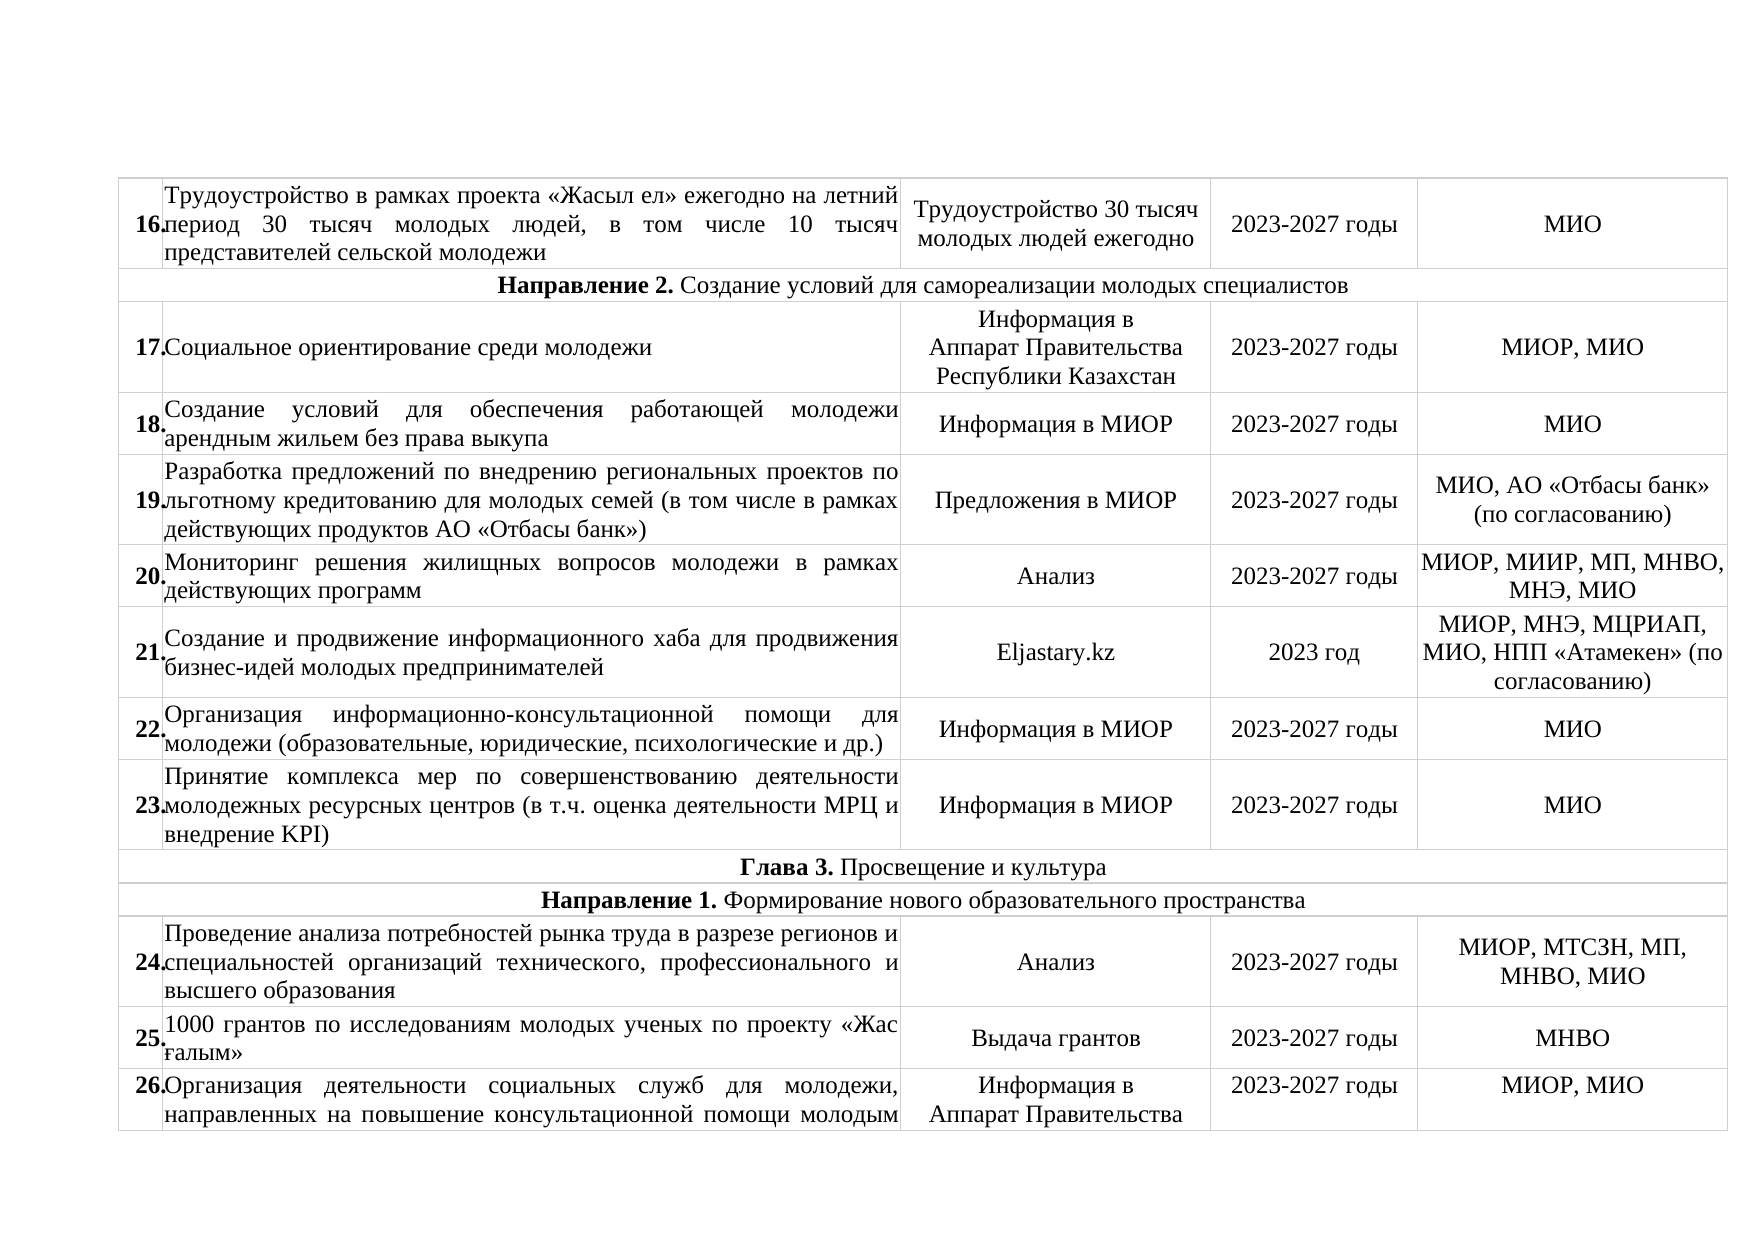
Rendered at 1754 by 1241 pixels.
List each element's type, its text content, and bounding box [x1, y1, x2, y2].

table_cell [119, 917, 162, 1006]
table_cell [119, 698, 162, 758]
table_cell Информация в МИОР [901, 393, 1210, 453]
table_cell Создание условий для обеспечения работающей молодежи арендным жильем без права выкупа [163, 393, 900, 453]
table_cell [119, 607, 162, 697]
table_cell МИОР, МИИР, МП, МНВО, МНЭ, МИО [1418, 545, 1727, 606]
table_cell МИО [1418, 698, 1727, 758]
table_cell Выдача грантов [901, 1007, 1210, 1068]
table_cell 2023 год [1211, 607, 1417, 697]
table_cell Анализ [901, 917, 1210, 1006]
table_cell 2023-2027 годы [1211, 917, 1417, 1006]
table_cell МИОР, МИО [1418, 1069, 1727, 1130]
table_cell [119, 393, 162, 453]
table_cell Информация в Аппарат Правительства Республики Казахстан [901, 302, 1210, 392]
table_cell 2023-2027 годы [1211, 179, 1417, 268]
table_cell МИОР, МИО [1418, 302, 1727, 392]
table_cell МИО [1418, 179, 1727, 268]
table_cell Разработка предложений по внедрению региональных проектов по льготному кредитованию для молодых семей (в том числе в рамках действующих продуктов АО «Отбасы банк») [163, 455, 900, 544]
table_cell Информация в МИОР [901, 760, 1210, 849]
table_cell [119, 1007, 162, 1068]
table_cell [119, 302, 162, 392]
table_cell Принятие комплекса мер по совершенствованию деятельности молодежных ресурсных центров (в т.ч. оценка деятельности МРЦ и внедрение KPI) [163, 760, 900, 849]
table_cell Информация в МИОР [901, 698, 1210, 758]
table_cell МИОР, МНЭ, МЦРИАП, МИО, НПП «Атамекен» (по согласованию) [1418, 607, 1727, 697]
table_cell МИО [1418, 760, 1727, 849]
table_cell Создание и продвижение информационного хаба для продвижения бизнес-идей молодых предпринимателей [163, 607, 900, 697]
table_cell 2023-2027 годы [1211, 698, 1417, 758]
table_cell Мониторинг решения жилищных вопросов молодежи в рамках действующих программ [163, 545, 900, 606]
table_cell Eljastary.kz [901, 607, 1210, 697]
table_cell Социальное ориентирование среди молодежи [163, 302, 900, 392]
table_cell Организация информационно-консультационной помощи для молодежи (образовательные, юридические, психологические и др.) [163, 698, 900, 758]
table_cell [119, 545, 162, 606]
table_cell 2023-2027 годы [1211, 1069, 1417, 1130]
table_cell Глава 3. Просвещение и культура [119, 850, 1727, 882]
table_cell Анализ [901, 545, 1210, 606]
table_cell Направление 1. Формирование нового образовательного пространства [119, 884, 1727, 915]
table_cell Направление 2. Создание условий для самореализации молодых специалистов [119, 269, 1727, 301]
table_cell Трудоустройство в рамках проекта «Жасыл ел» ежегодно на летний период 30 тысяч молодых людей, в том числе 10 тысяч представителей сельской молодежи [163, 179, 900, 268]
table_cell [119, 760, 162, 849]
table_cell 2023-2027 годы [1211, 302, 1417, 392]
table_cell МИО [1418, 393, 1727, 453]
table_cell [901, 1069, 1210, 1130]
table_cell Предложения в МИОР [901, 455, 1210, 544]
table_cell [163, 1069, 900, 1130]
table_cell МНВО [1418, 1007, 1727, 1068]
table_cell 2023-2027 годы [1211, 455, 1417, 544]
table_cell 2023-2027 годы [1211, 393, 1417, 453]
table_cell [119, 455, 162, 544]
table_cell 2023-2027 годы [1211, 1007, 1417, 1068]
table_cell МИО, АО «Отбасы банк» (по согласованию) [1418, 455, 1727, 544]
table_cell 2023-2027 годы [1211, 545, 1417, 606]
table_cell [119, 1069, 162, 1130]
table_cell [119, 179, 162, 268]
table_cell 1000 грантов по исследованиям молодых ученых по проекту «Жас ғалым» [163, 1007, 900, 1068]
table_cell 2023-2027 годы [1211, 760, 1417, 849]
table_cell Проведение анализа потребностей рынка труда в разрезе регионов и специальностей организаций технического, профессионального и высшего образования [163, 917, 900, 1006]
table_cell МИОР, МТСЗН, МП, МНВО, МИО [1418, 917, 1727, 1006]
table_cell Трудоустройство 30 тысяч молодых людей ежегодно [901, 179, 1210, 268]
